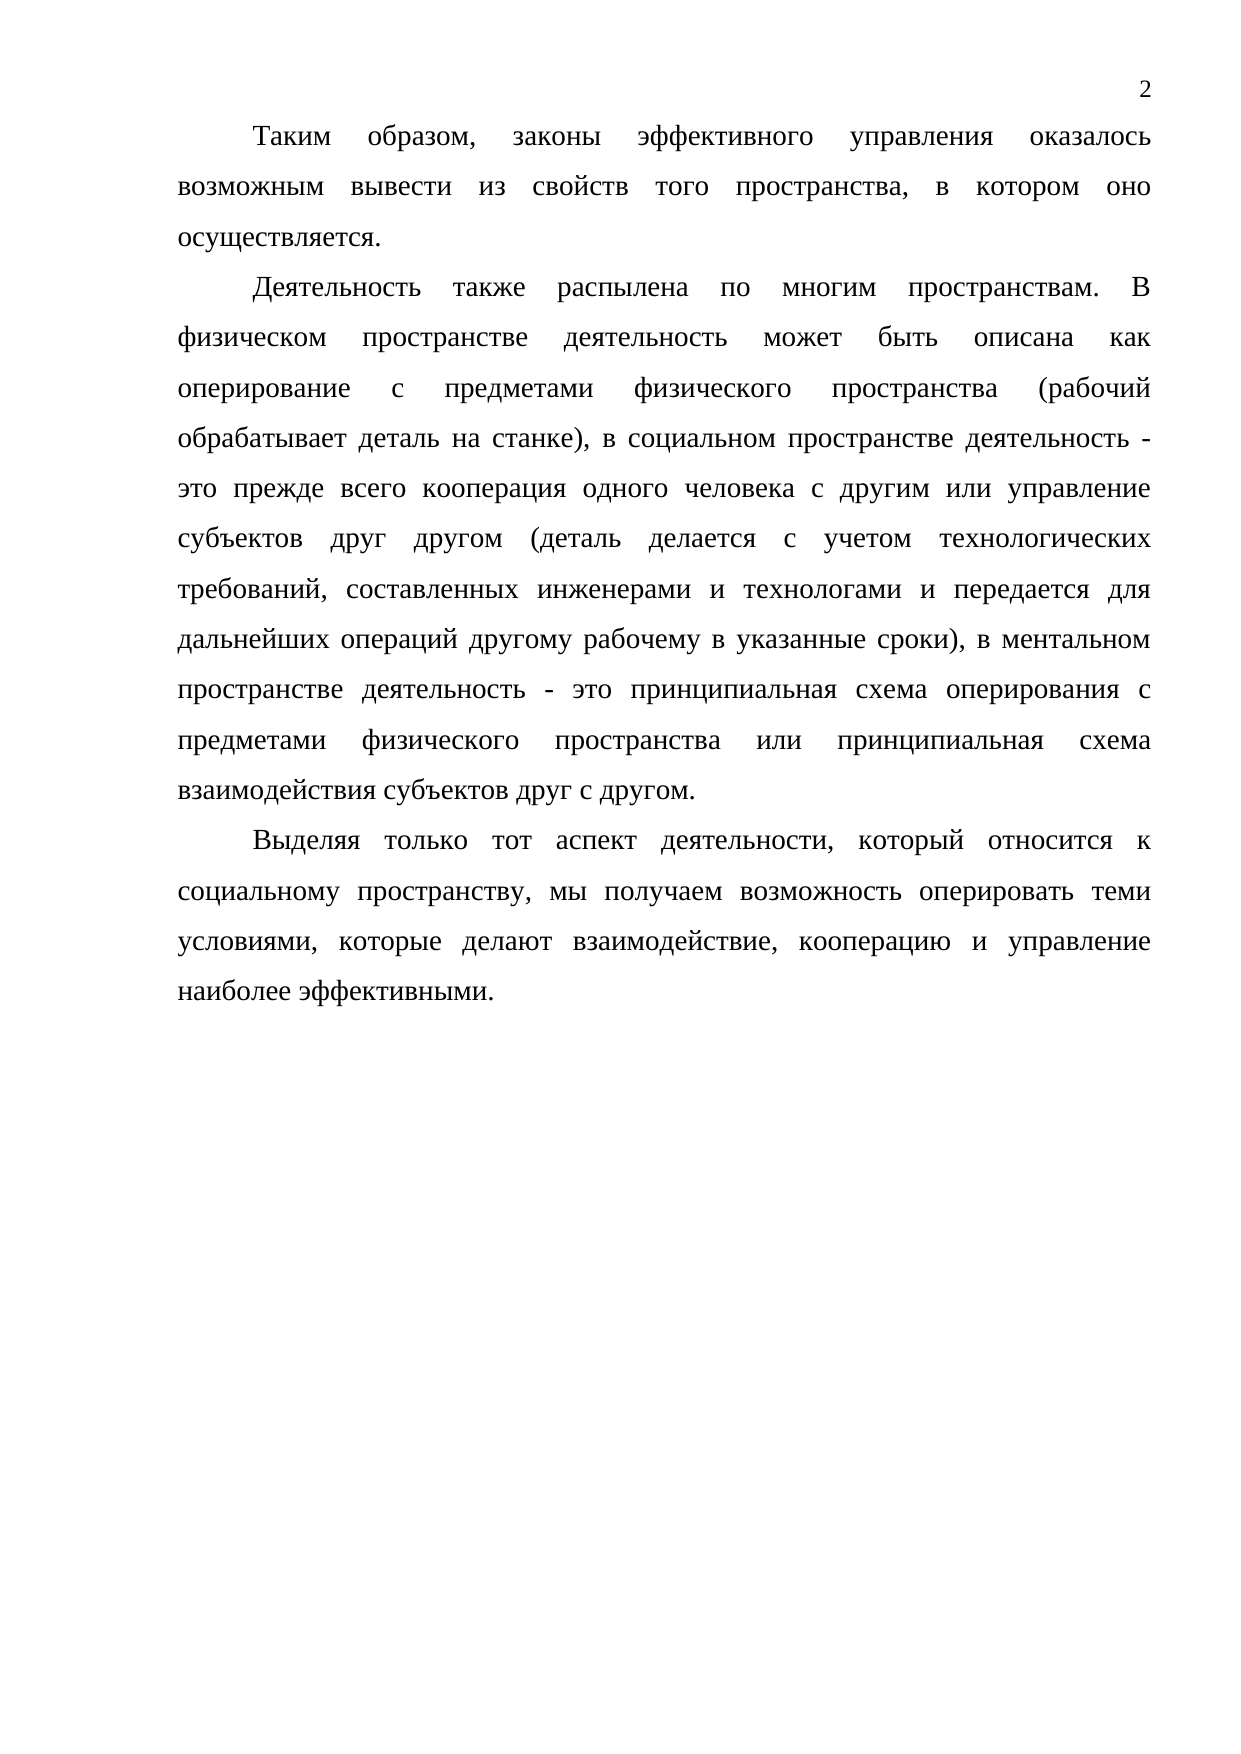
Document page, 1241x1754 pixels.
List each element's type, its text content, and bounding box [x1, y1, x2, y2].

text Деятельность также распылена по многим пространствам. В физическом пространстве деятельность может быть описана как оперирование с предметами физического пространства (рабочий обрабатывает деталь на станке), в социальном пространстве деятельность - это прежде всего кооперация одного человека с другим или управление субъектов друг другом (деталь делается с учетом технологических требований, составленных инженерами и технологами и передается для дальнейших операций другому рабочему в указанные сроки), в ментальном пространстве деятельность - это принципиальная схема оперирования с предметами физического пространства или принципиальная схема взаимодействия субъектов друг с другом. [177, 269, 1152, 806]
text Таким образом, законы эффективного управления оказалось возможным вывести из свойств того пространства, в котором оно осуществляется. [177, 118, 1152, 252]
text Выделяя только тот аспект деятельности, который относится к социальному пространству, мы получаем возможность оперировать теми условиями, которые делают взаимодействие, кооперацию и управление наиболее эффективными. [177, 822, 1152, 1007]
